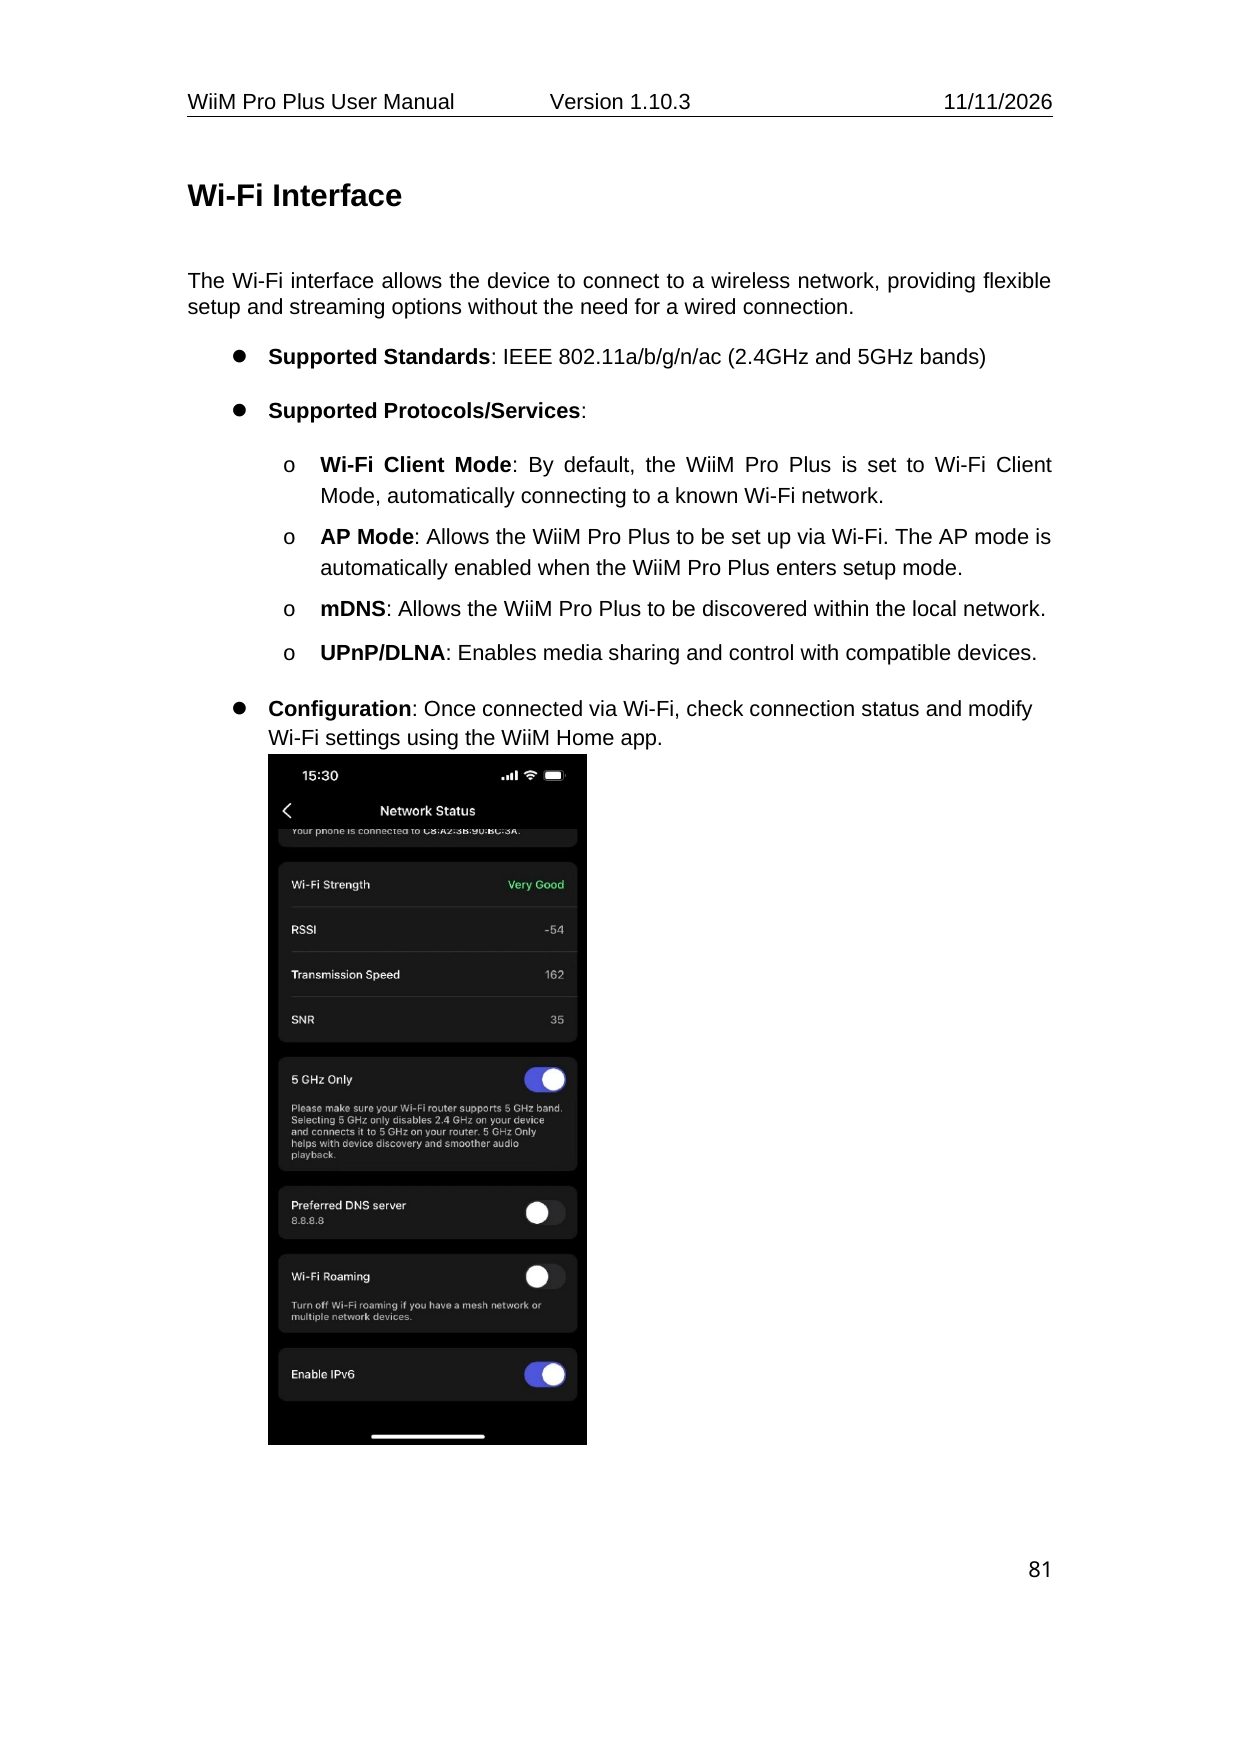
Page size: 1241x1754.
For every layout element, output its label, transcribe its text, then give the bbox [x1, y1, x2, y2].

list mDNS: Allows the WiiM Pro Plus to be discovered within the local network. [283, 596, 1053, 623]
picture [268, 754, 587, 1445]
subtitle Wi-Fi Interface [187, 177, 1053, 213]
list Supported Protocols/Services: [231, 398, 1053, 423]
list AP Mode: Allows the WiiM Pro Plus to be set up via Wi-Fi. The AP mode is automatically enabled when the WiiM Pro Plus enters setup mode. [283, 524, 1053, 580]
list UPnP/DLNA: Enables media sharing and control with compatible devices. [283, 640, 1053, 667]
text The Wi-Fi interface allows the device to connect to a wireless network, providing flexible setup and streaming options without the need for a wired connection. [187, 268, 1053, 319]
list Supported Standards: IEEE 802.11a/b/g/n/ac (2.4GHz and 5GHz bands) [231, 344, 1053, 369]
list Wi-Fi Client Mode: By default, the WiiM Pro Plus is set to Wi-Fi Client Mode, automatically connecting to a known Wi-Fi network. [283, 452, 1053, 508]
